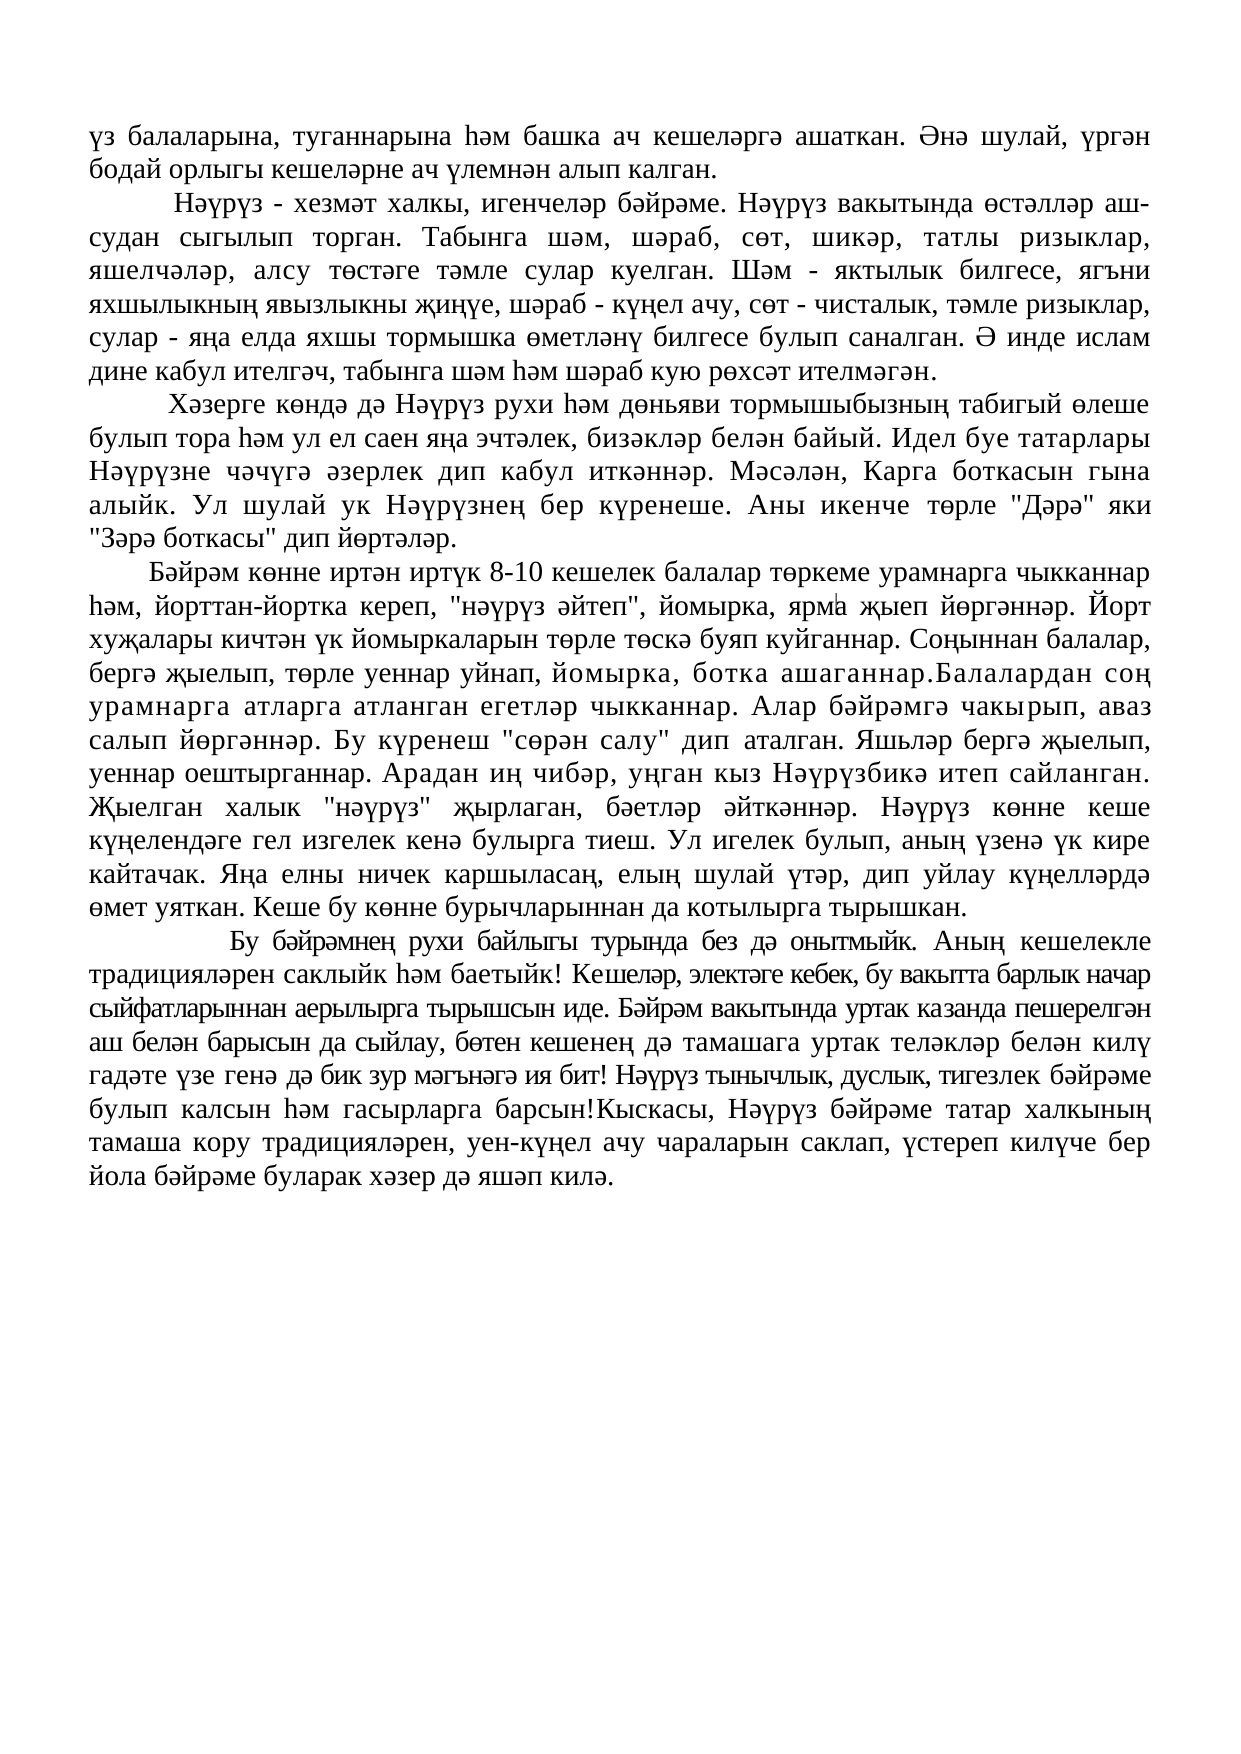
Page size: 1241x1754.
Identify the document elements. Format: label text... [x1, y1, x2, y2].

text Бу бәйрәмнең рухи байлыгы турында без дә онытмыйк. Аның кешелекле традицияләрен саклыйк һәм баетыйк! Кешеләр, электәге кебек, бу вакытта барлык начар сыйфатларыннан аерылырга тырышсын иде. Бәйрәм вакытында уртак казанда пешерелгән аш белән барысын да сыйлау, бөтен кешенең дә тамашага уртак теләкләр белән килү гадәте үзе генә дә бик зур мәгънәгә ия бит! Нәүрүз тынычлык, дуслык, тигезлек бәйрәме булып калсын һәм гасырларга барсын!Кыскасы, Нәүрүз бәйрәме татар халкының тамаша кору традицияләрен, уен-күңел ачу чараларын саклап, үстереп килүче бер йола бәйрәме буларак хәзер дә яшәп килә. [89, 923, 1152, 1191]
text Бәйрәм көнне иртән иртүк 8-10 кешелек балалар төркеме урамнарга чыкканнар һәм, йорттан-йортка кереп, "нәүрүз әйтеп", йомырка, ярма җыеп йөргәннәр. Йорт хуҗалары кичтән үк йомыркаларын төрле төскә буяп куйганнар. Соңыннан балалар, бергә җыелып, төрле уеннар уйнап, йомырка, ботка ашаганнар.Балалардан соң урамнарга атларга атланган егетләр чыкканнар. Алар бәйрәмгә чакырып, аваз салып йөргәннәр. Бу күренеш "сөрән салу" дип аталган. Яшьләр бергә җыелып, уеннар оештырганнар. Арадан иң чибәр, уңган кыз Нәүрүзбикә итеп сайланган. Җыелган халык "нәүрүз" җырлаган, бәетләр әйткәннәр. Нәүрүз көнне кеше күңелендәге гел изгелек кенә булырга тиеш. Ул игелек булып, аның үзенә үк кире кайтачак. Яңа елны ничек каршыласаң, елың шулай үтәр, дип уйлау күңелләрдә өмет уяткан. Кеше бу көнне бурычларыннан да котылырга тырышкан. [89, 554, 1152, 923]
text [89, 118, 1152, 185]
text Нәүрүз - хезмәт халкы, игенчеләр бәйрәме. Нәүрүз вакытында өстәлләр аш-судан сыгылып торган. Табынга шәм, шәраб, сөт, шикәр, татлы ризыклар, яшелчәләр, алсу төстәге тәмле сулар куелган. Шәм - яктылык билгесе, ягъни яхшылыкның явызлыкны җиңүе, шәраб - күңел ачу, сөт - чисталык, тәмле ризыклар, сулар - яңа елда яхшы тормышка өметләнү билгесе булып саналган. Ә инде ислам дине кабул ителгәч, табынга шәм һәм шәраб кую рөхсәт ителмәгән. [89, 185, 1152, 386]
text Хәзерге көндә дә Нәүрүз рухи һәм дөньяви тормышыбызның табигый өлеше булып тора һәм ул ел саен яңа эчтәлек, бизәкләр белән байый. Идел буе татарлары Нәүрүзне чәчүгә әзерлек дип кабул иткәннәр. Мәсәлән, Карга боткасын гына алыйк. Ул шулай ук Нәүрүзнең бер күренеше. Аны икенче төрле "Дәрә" яки "Зәрә боткасы" дип йөртәләр. [89, 386, 1152, 554]
